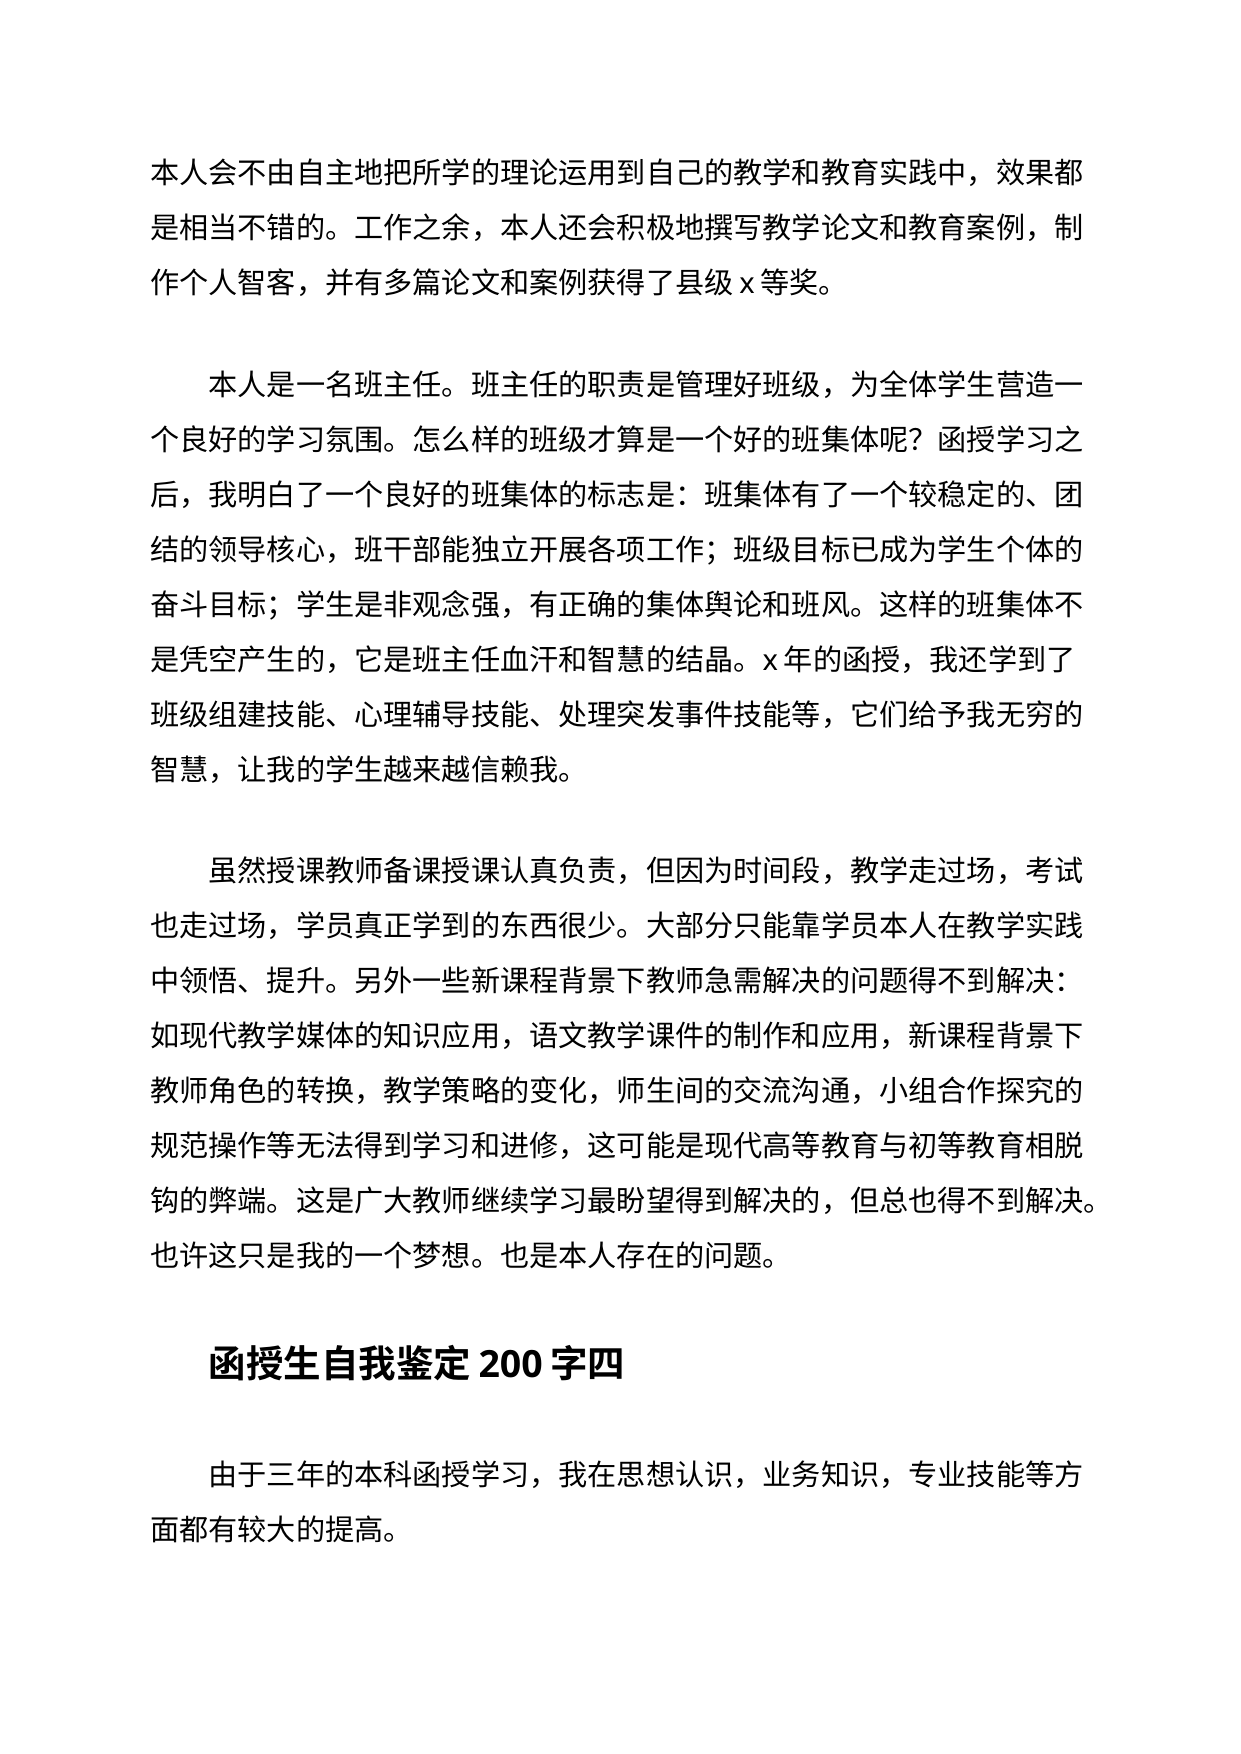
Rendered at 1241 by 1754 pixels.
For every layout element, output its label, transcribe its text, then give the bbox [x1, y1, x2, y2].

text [150, 150, 1090, 302]
text 虽然授课教师备课授课认真负责，但因为时间段，教学走过场，考试也走过场，学员真正学到的东西很少。大部分只能靠学员本人在教学实践中领悟、提升。另外一些新课程背景下教师急需解决的问题得不到解决：如现代教学媒体的知识应用，语文教学课件的制作和应用，新课程背景下教师角色的转换，教学策略的变化，师生间的交流沟通，小组合作探究的规范操作等无法得到学习和进修，这可能是现代高等教育与初等教育相脱钩的弊端。这是广大教师继续学习最盼望得到解决的，但总也得不到解决。也许这只是我的一个梦想。也是本人存在的问题。 [150, 848, 1090, 1274]
text 本人是一名班主任。班主任的职责是管理好班级，为全体学生营造一个良好的学习氛围。怎么样的班级才算是一个好的班集体呢？函授学习之后，我明白了一个良好的班集体的标志是：班集体有了一个较稳定的、团结的领导核心，班干部能独立开展各项工作；班级目标已成为学生个体的奋斗目标；学生是非观念强，有正确的集体舆论和班风。这样的班集体不是凭空产生的，它是班主任血汗和智慧的结晶。x年的函授，我还学到了班级组建技能、心理辅导技能、处理突发事件技能等，它们给予我无穷的智慧，让我的学生越来越信赖我。 [150, 362, 1090, 788]
text 函授生自我鉴定200字四 [150, 1334, 1090, 1388]
text 由于三年的本科函授学习，我在思想认识，业务知识，专业技能等方面都有较大的提高。 [150, 1452, 1090, 1549]
